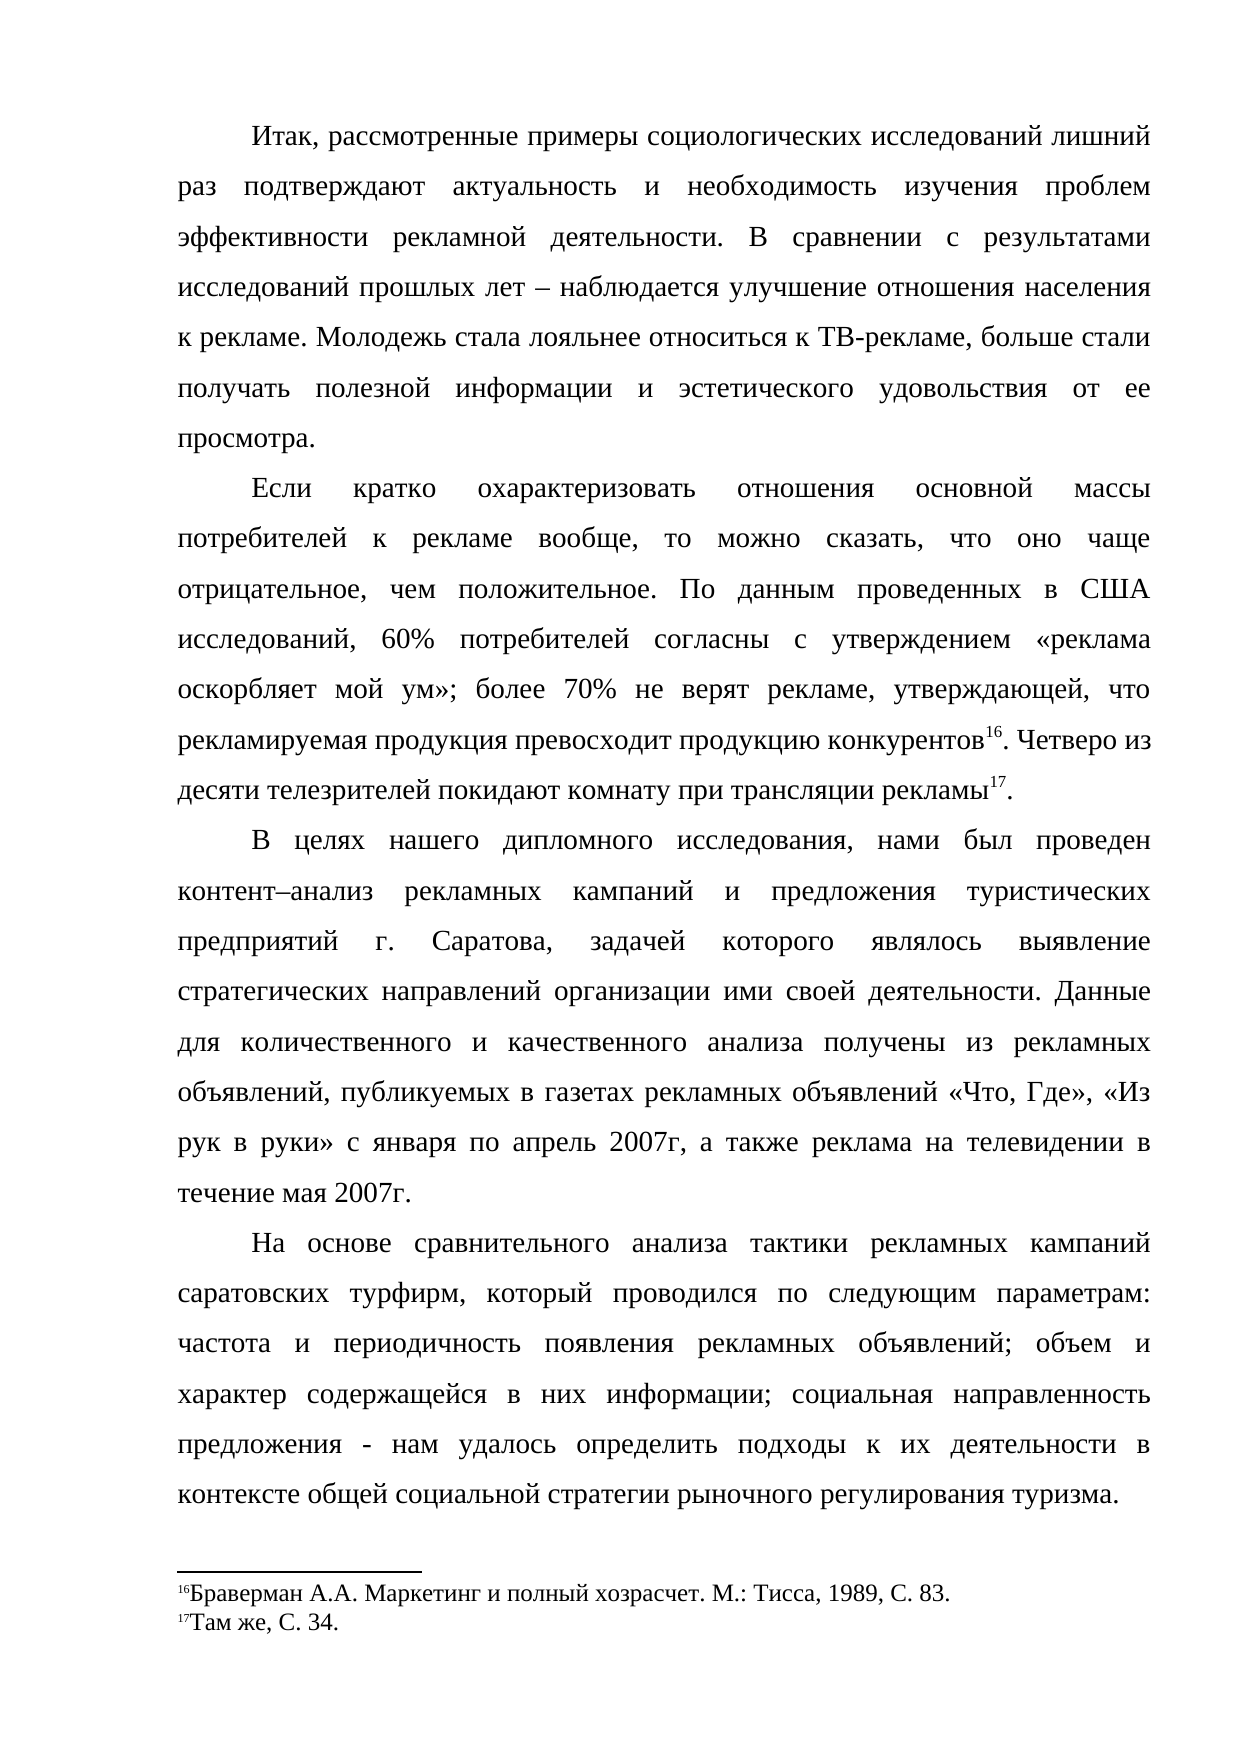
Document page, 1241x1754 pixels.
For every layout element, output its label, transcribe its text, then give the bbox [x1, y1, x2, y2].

text Если кратко охарактеризовать отношения основной массы потребителей к рекламе вообще, то можно сказать, что оно чаще отрицательное, чем положительное. По данным проведенных в США исследований, 60% потребителей согласны с утверждением «реклама оскорбляет мой ум»; более 70% не верят рекламе, утверждающей, что рекламируемая продукция превосходит продукцию конкурентов. Четверо из десяти телезрителей покидают комнату при трансляции рекламы. [177, 470, 1152, 806]
text В целях нашего дипломного исследования, нами был проведен контент–анализ рекламных кампаний и предложения туристических предприятий г. Саратова, задачей которого являлось выявление стратегических направлений организации ими своей деятельности. Данные для количественного и качественного анализа получены из рекламных объявлений, публикуемых в газетах рекламных объявлений «Что, Где», «Из рук в руки» с января по апрель 2007г, а также реклама на телевидении в течение мая 2007г. [177, 822, 1152, 1208]
text На основе сравнительного анализа тактики рекламных кампаний саратовских турфирм, который проводился по следующим параметрам: частота и периодичность появления рекламных объявлений; объем и характер содержащейся в них информации; социальная направленность предложения - нам удалось определить подходы к их деятельности в контексте общей социальной стратегии рыночного регулирования туризма. [177, 1225, 1152, 1510]
text Итак, рассмотренные примеры социологических исследований лишний раз подтверждают актуальность и необходимость изучения проблем эффективности рекламной деятельности. В сравнении с результатами исследований прошлых лет – наблюдается улучшение отношения населения к рекламе. Молодежь стала лояльнее относиться к ТВ-рекламе, больше стали получать полезной информации и эстетического удовольствия от ее просмотра. [177, 118, 1152, 453]
